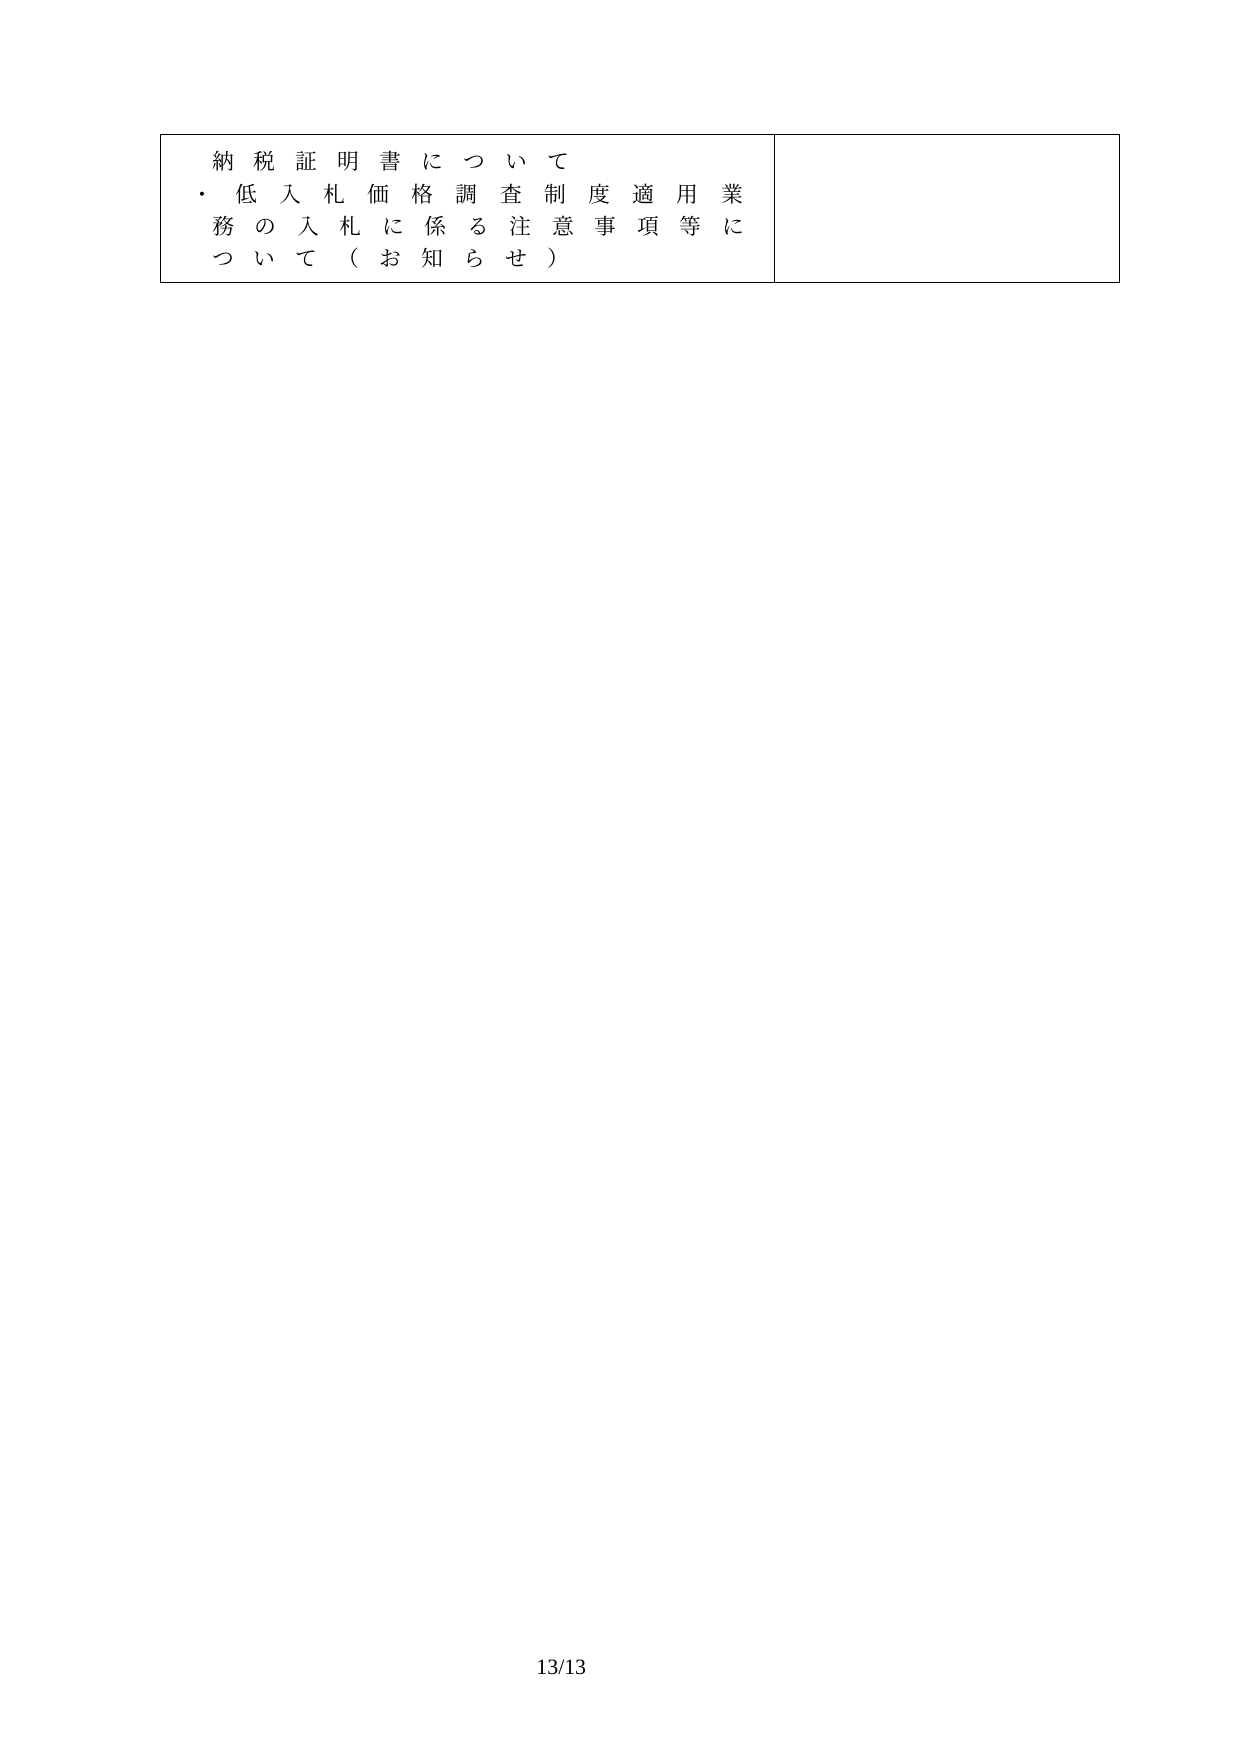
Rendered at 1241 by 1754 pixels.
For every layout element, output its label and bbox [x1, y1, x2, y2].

table_cell [161, 135, 774, 282]
table_cell [775, 135, 1119, 282]
